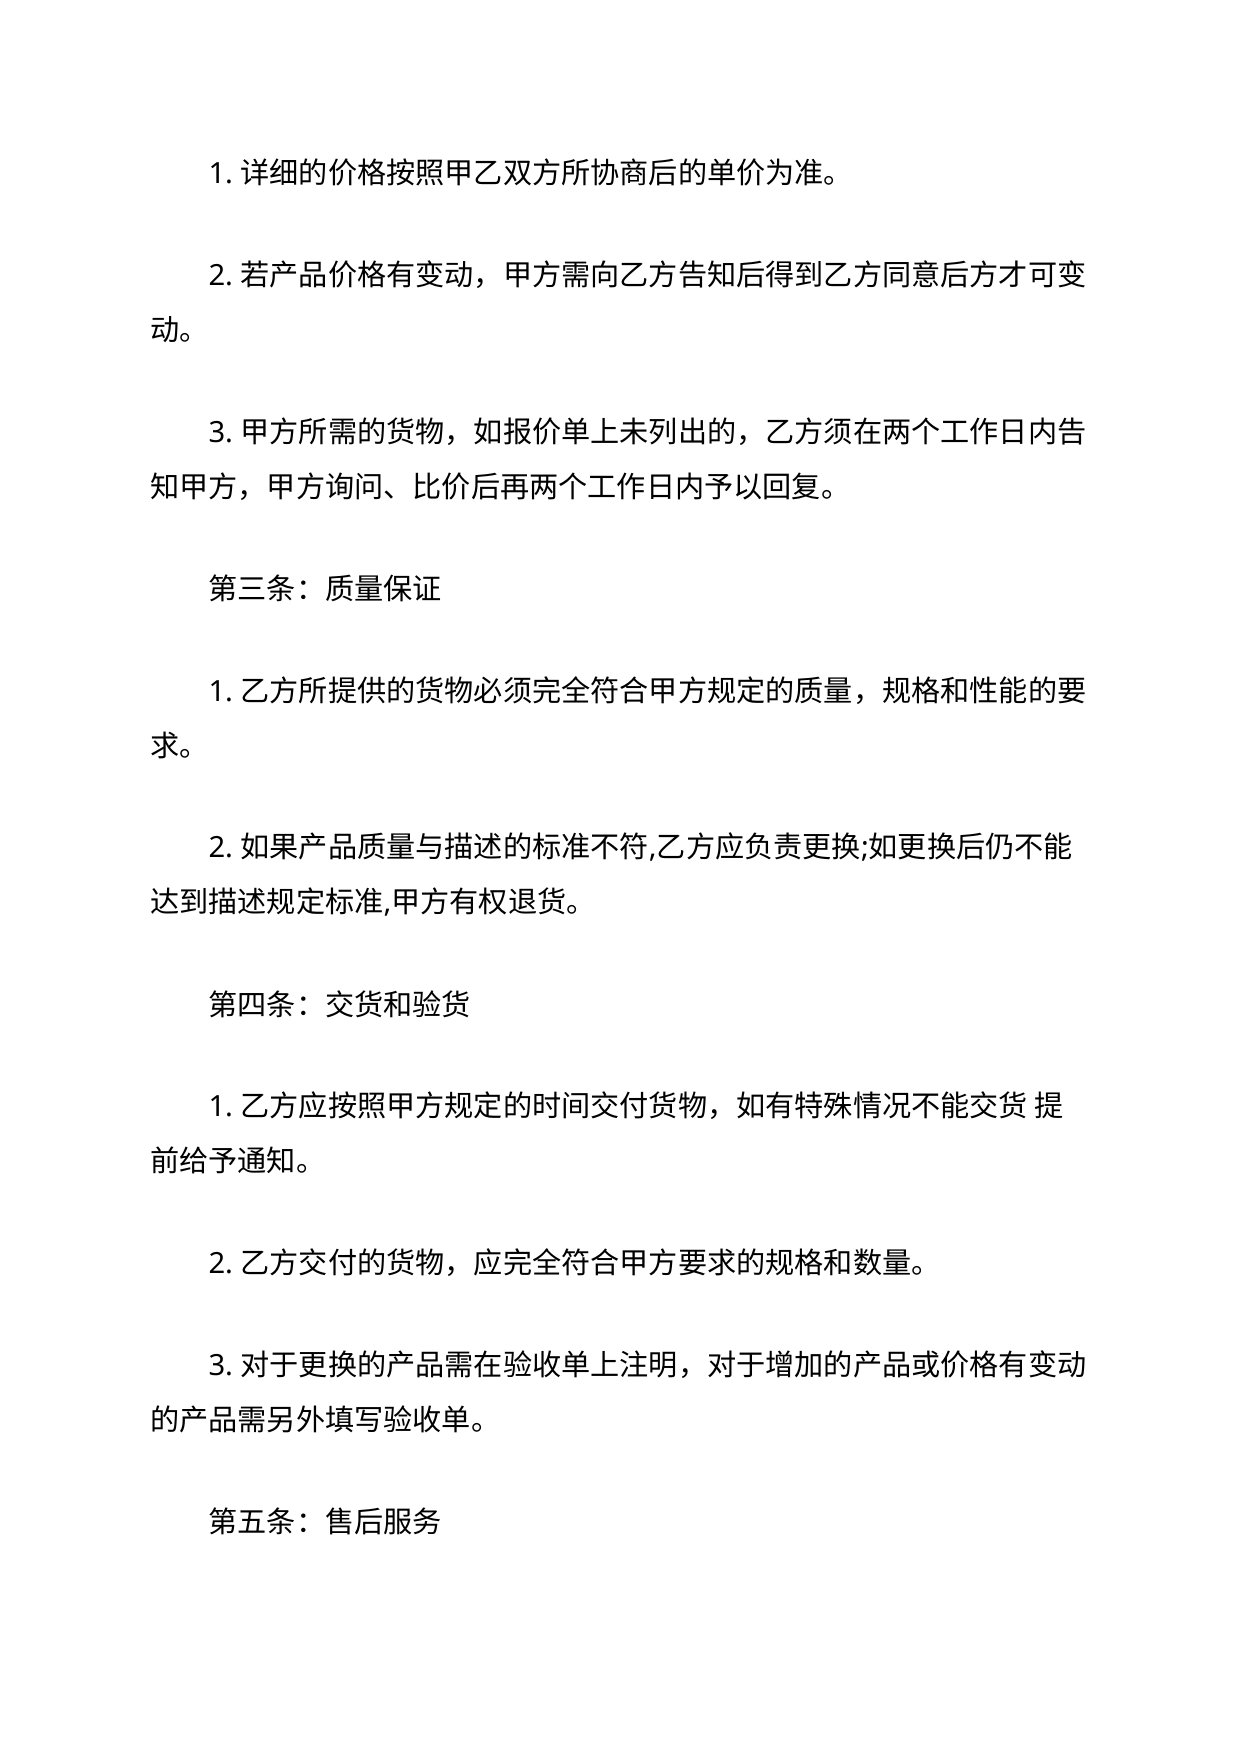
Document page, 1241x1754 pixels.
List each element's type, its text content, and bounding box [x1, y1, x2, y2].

text 2. 若产品价格有变动，甲方需向乙方告知后得到乙方同意后方才可变动。 [150, 252, 1090, 349]
text 1. 详细的价格按照甲乙双方所协商后的单价为准。 [150, 150, 1090, 192]
text 2. 如果产品质量与描述的标准不符,乙方应负责更换;如更换后仍不能达到描述规定标准,甲方有权退货。 [150, 824, 1090, 921]
text 3. 对于更换的产品需在验收单上注明，对于增加的产品或价格有变动的产品需另外填写验收单。 [150, 1342, 1090, 1439]
text 3. 甲方所需的货物，如报价单上未列出的，乙方须在两个工作日内告知甲方，甲方询问、比价后再两个工作日内予以回复。 [150, 409, 1090, 506]
text 2. 乙方交付的货物，应完全符合甲方要求的规格和数量。 [150, 1239, 1090, 1282]
text 第三条：质量保证 [150, 566, 1090, 608]
text 1. 乙方所提供的货物必须完全符合甲方规定的质量，规格和性能的要求。 [150, 667, 1090, 764]
text 第五条：售后服务 [150, 1498, 1090, 1541]
text 1. 乙方应按照甲方规定的时间交付货物，如有特殊情况不能交货 提前给予通知。 [150, 1083, 1090, 1180]
text 第四条：交货和验货 [150, 981, 1090, 1023]
